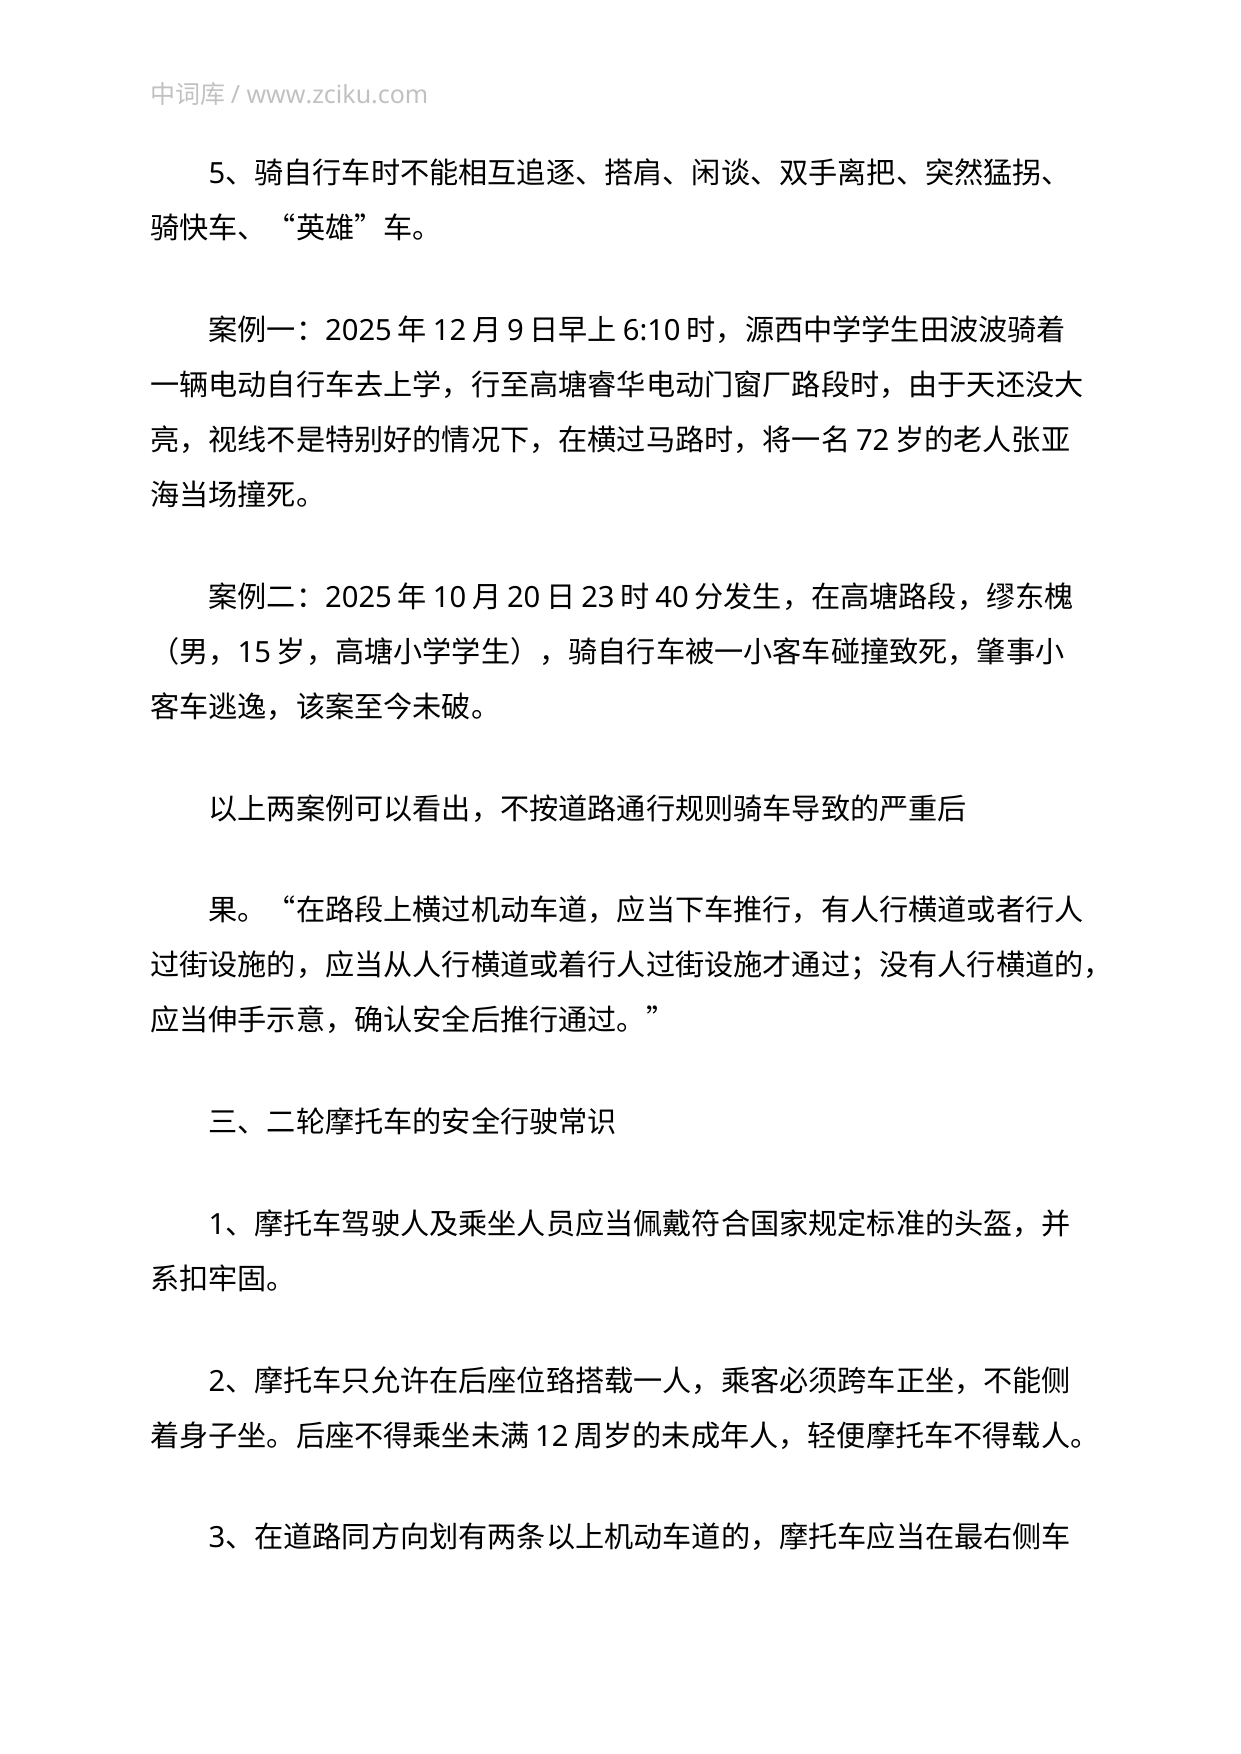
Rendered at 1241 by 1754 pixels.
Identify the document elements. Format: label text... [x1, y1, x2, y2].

text 案例二：2025年10月20日23时40分发生，在高塘路段，缪东槐（男，15岁，高塘小学学生），骑自行车被一小客车碰撞致死，肇事小客车逃逸，该案至今未破。 [150, 573, 1090, 726]
text 三、二轮摩托车的安全行驶常识 [150, 1098, 1090, 1141]
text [150, 1514, 1090, 1556]
text 1、摩托车驾驶人及乘坐人员应当佩戴符合国家规定标准的头盔，并系扣牢固。 [150, 1200, 1090, 1298]
text 2、摩托车只允许在后座位臵搭载一人，乘客必须跨车正坐，不能侧着身子坐。后座不得乘坐未满12周岁的未成年人，轻便摩托车不得载人。 [150, 1357, 1090, 1454]
text 果。“在路段上横过机动车道，应当下车推行，有人行横道或者行人过街设施的，应当从人行横道或着行人过街设施才通过；没有人行横道的，应当伸手示意，确认安全后推行通过。” [150, 887, 1090, 1039]
text 以上两案例可以看出，不按道路通行规则骑车导致的严重后 [150, 785, 1090, 827]
text 案例一：2025年12月9日早上6:10时，源西中学学生田波波骑着一辆电动自行车去上学，行至高塘睿华电动门窗厂路段时，由于天还没大亮，视线不是特别好的情况下，在横过马路时，将一名72岁的老人张亚海当场撞死。 [150, 307, 1090, 514]
text 5、骑自行车时不能相互追逐、搭肩、闲谈、双手离把、突然猛拐、骑快车、“英雄”车。 [150, 150, 1090, 247]
